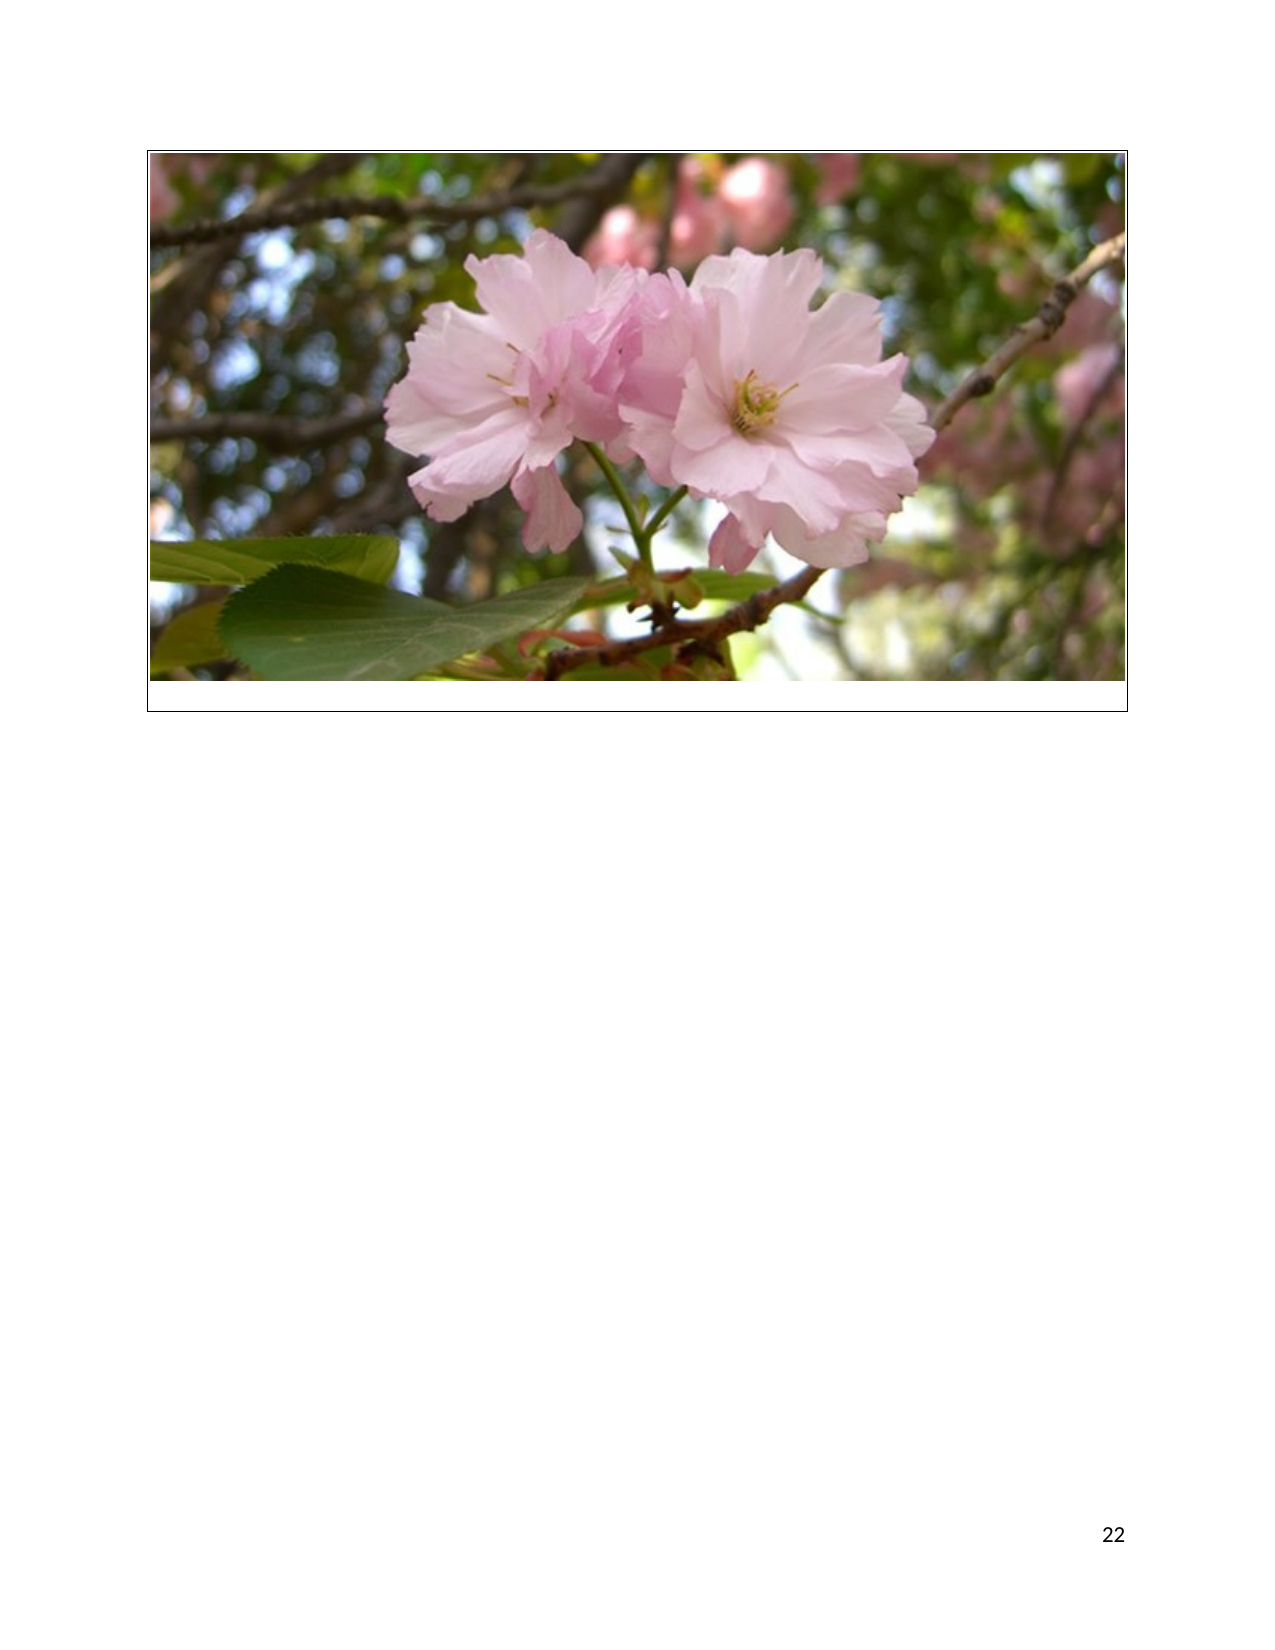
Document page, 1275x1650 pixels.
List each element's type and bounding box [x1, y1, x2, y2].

picture [150, 153, 1125, 681]
